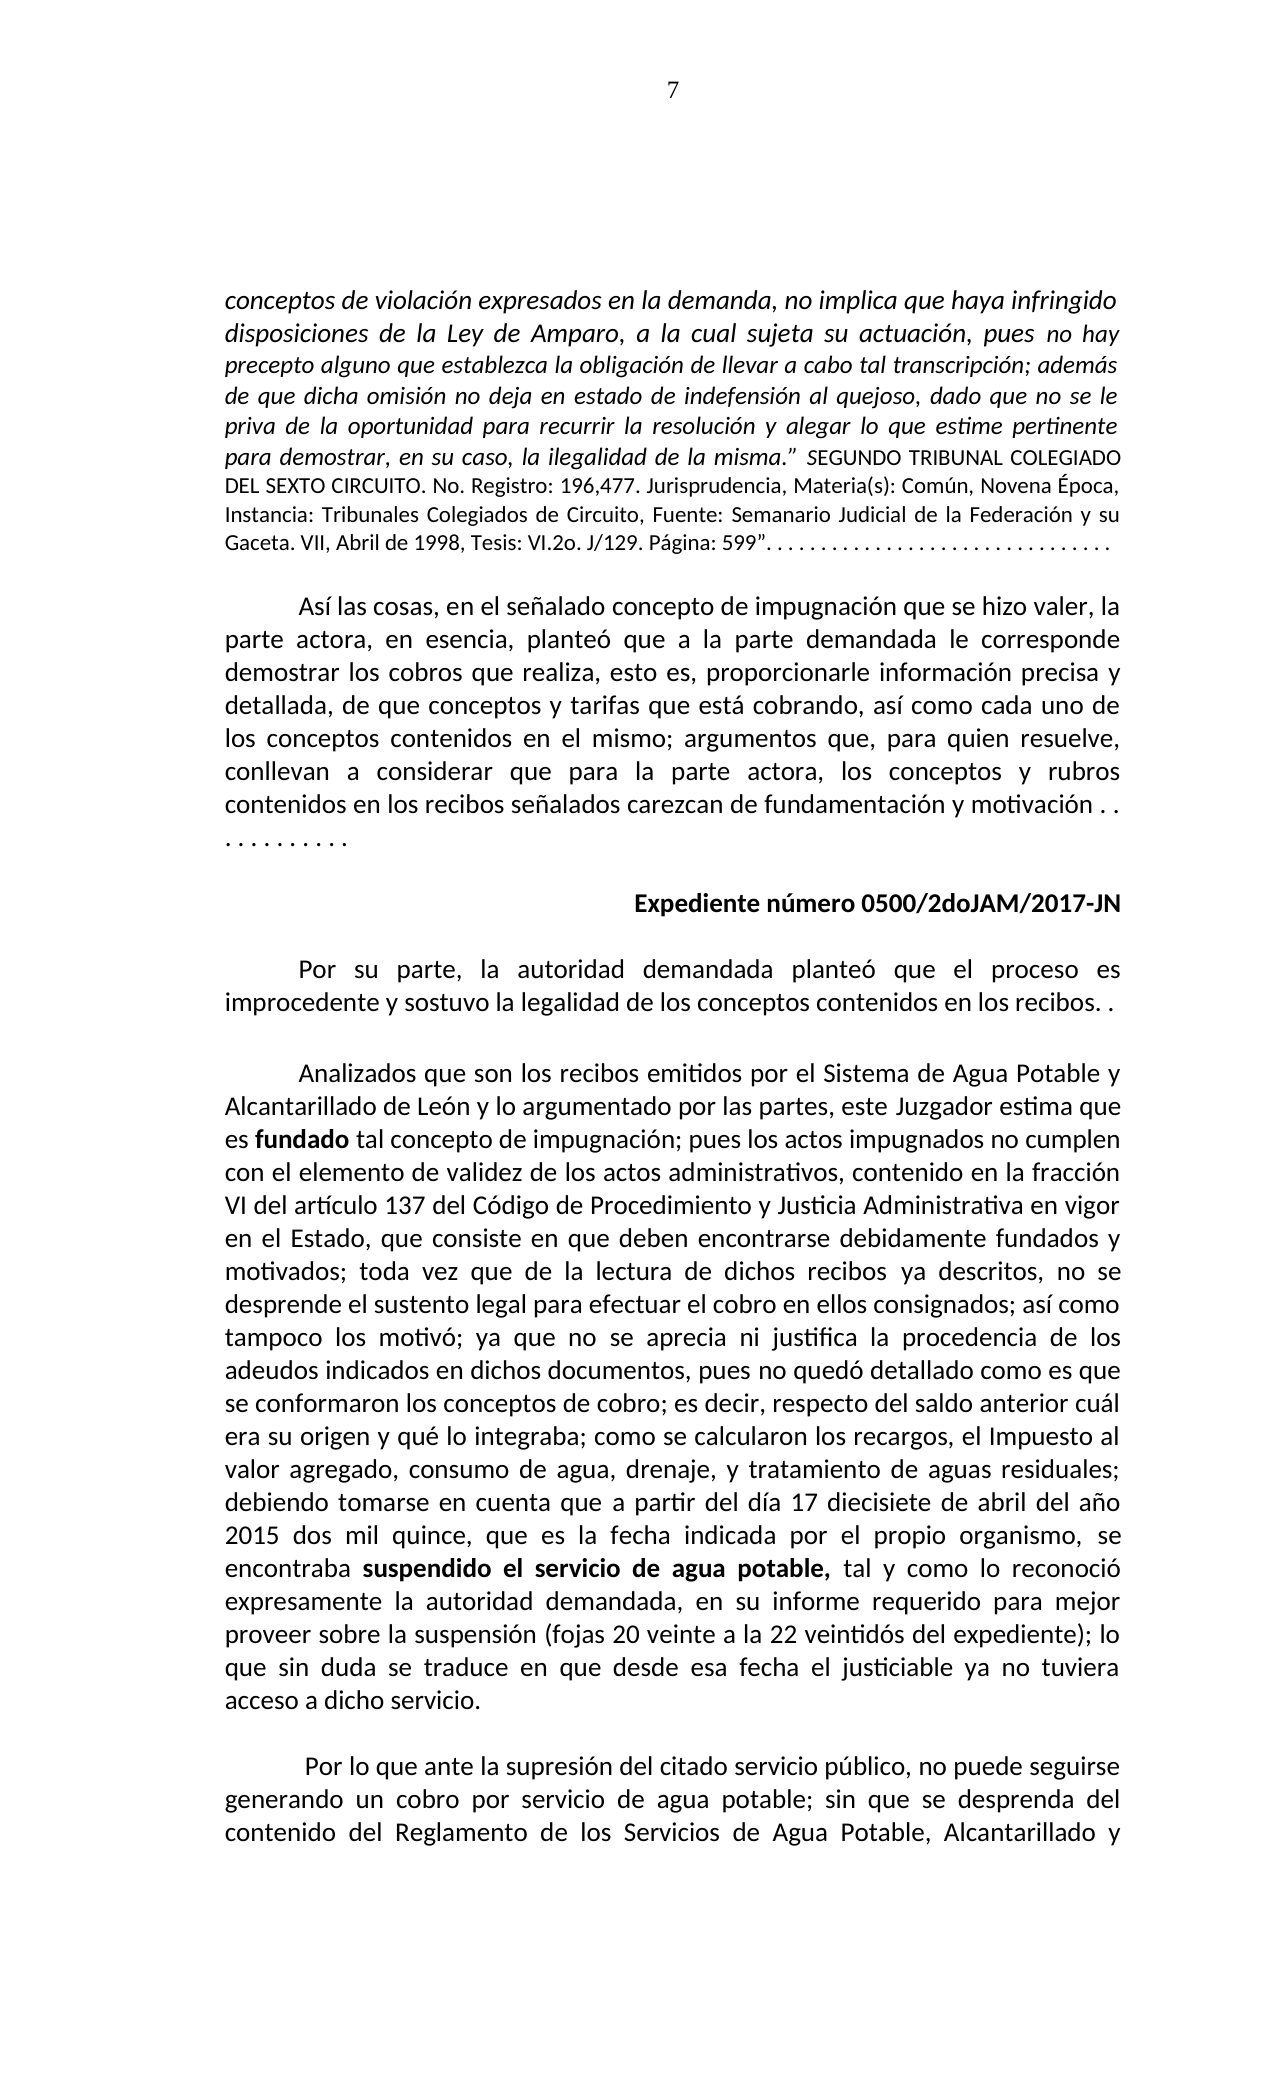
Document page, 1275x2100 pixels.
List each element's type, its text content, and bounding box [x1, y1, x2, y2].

text Analizados que son los recibos emitidos por el Sistema de Agua Potable y Alcantarillado de León y lo argumentado por las partes, este Juzgador estima que es fundado tal concepto de impugnación; pues los actos impugnados no cumplen con el elemento de validez de los actos administrativos, contenido en la fracción VI del artículo 137 del Código de Procedimiento y Justicia Administrativa en vigor en el Estado, que consiste en que deben encontrarse debidamente fundados y motivados; toda vez que de la lectura de dichos recibos ya descritos, no se desprende el sustento legal para efectuar el cobro en ellos consignados; así como tampoco los motivó; ya que no se aprecia ni justifica la procedencia de los adeudos indicados en dichos documentos, pues no quedó detallado como es que se conformaron los conceptos de cobro; es decir, respecto del saldo anterior cuál era su origen y qué lo integraba; como se calcularon los recargos, el Impuesto al valor agregado, consumo de agua, drenaje, y tratamiento de aguas residuales; debiendo tomarse en cuenta que a partir del día 17 diecisiete de abril del año 2015 dos mil quince, que es la fecha indicada por el propio organismo, se encontraba suspendido el servicio de agua potable, tal y como lo reconoció expresamente la autoridad demandada, en su informe requerido para mejor proveer sobre la suspensión (fojas 20 veinte a la 22 veintidós del expediente); lo que sin duda se traduce en que desde esa fecha el justiciable ya no tuviera acceso a dicho servicio. [224, 1056, 1121, 1716]
text Así las cosas, en el señalado concepto de impugnación que se hizo valer, la parte actora, en esencia, planteó que a la parte demandada le corresponde demostrar los cobros que realiza, esto es, proporcionarle información precisa y detallada, de que conceptos y tarifas que está cobrando, así como cada uno de los conceptos contenidos en el mismo; argumentos que, para quien resuelve, conllevan a considerar que para la parte actora, los conceptos y rubros contenidos en los recibos señalados carezcan de fundamentación y motivación . . . . . . . . . . . . [224, 589, 1121, 853]
text Expediente número 0500/2doJAM/2017-JN [224, 886, 1121, 919]
text Por su parte, la autoridad demandada planteó que el proceso es improcedente y sostuvo la legalidad de los conceptos contenidos en los recibos. . [224, 952, 1121, 1018]
